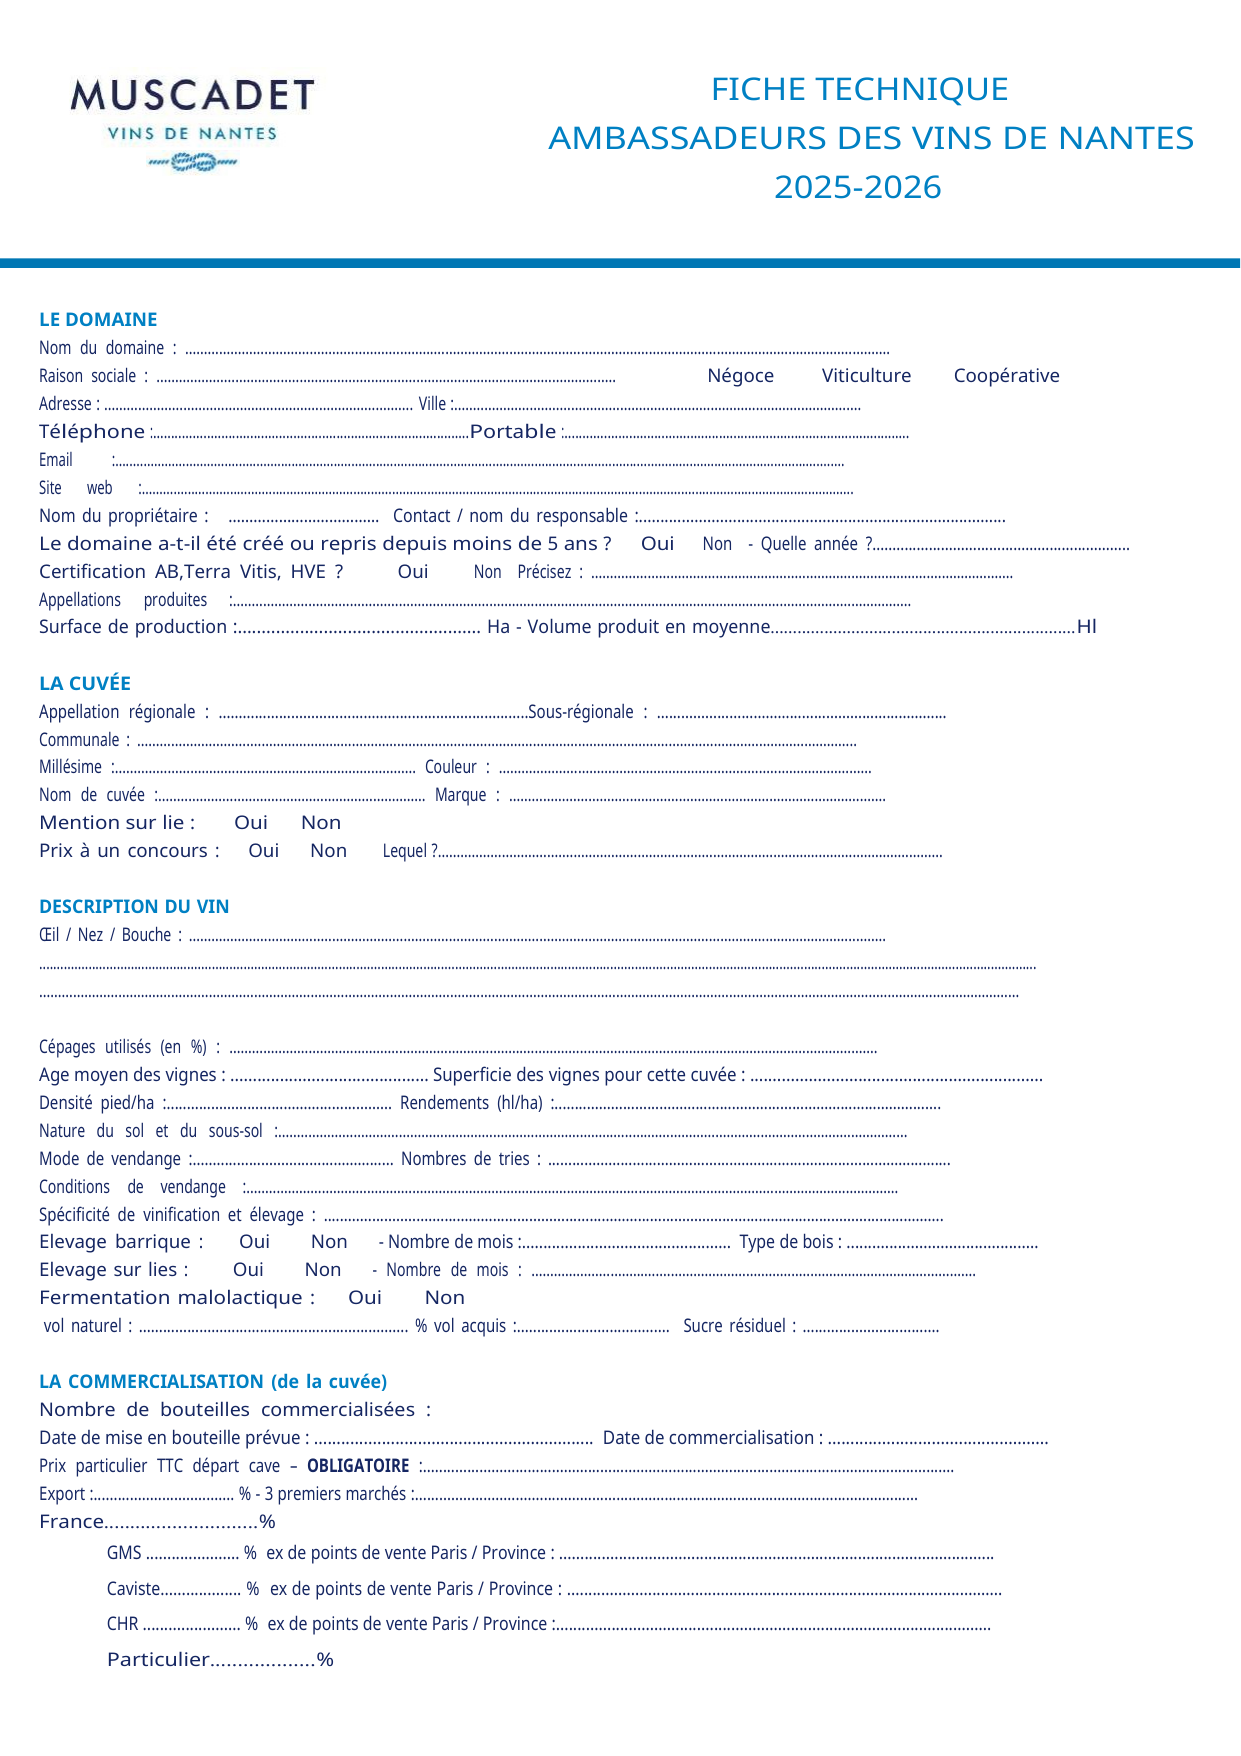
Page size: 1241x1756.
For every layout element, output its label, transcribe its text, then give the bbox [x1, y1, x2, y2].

picture [69, 67, 328, 148]
text Site web :.......................................................................................................................................................................................................... [39, 474, 1240, 500]
text Age moyen des vignes : ............................................ Superficie des vignes pour cette cuvée : ................................................................. [39, 1062, 1240, 1087]
text Cépages utilisés (en %) : ............................................................................................................................................................................ [39, 1034, 1240, 1059]
subtitle LE DOMAINE [39, 307, 1240, 332]
text Elevage sur lies : Oui Non - Nombre de mois : ...................................................................................................................... [39, 1257, 1240, 1282]
text ........................................................................................................................................................................................................................................................................................... [39, 949, 1240, 975]
text France % [39, 1508, 1240, 1534]
subtitle LA COMMERCIALISATION (de la cuvée) [39, 1369, 1240, 1394]
subtitle DESCRIPTION DU VIN [39, 894, 1240, 919]
text Date de mise en bouteille prévue : .............................................................. Date de commercialisation : ................................................. [39, 1424, 1240, 1450]
text Millésime :................................................................................ Couleur : ................................................................................................... [39, 754, 1240, 779]
text Conditions de vendange :............................................................................................................................................................................. [39, 1173, 1240, 1199]
text Spécificité de vinification et élevage : .......................................................................................................................................................... [39, 1201, 1240, 1226]
text Densité pied/ha :........................................................ Rendements (hl/ha) :................................................................................................ [39, 1089, 1240, 1115]
text Le domaine a-t-il été créé ou repris depuis moins de 5 ans ? Oui Non - Quelle année ?................................................................ [39, 530, 1240, 556]
text Certification AB,Terra Vitis, HVE ? Oui Non Précisez : ................................................................................................................ [39, 558, 1240, 583]
text vol naturel : ................................................................... % vol acquis :...................................... Sucre résiduel : .................................. [44, 1312, 1240, 1338]
text Nom du domaine : ........................................................................................................................................................................................... [39, 334, 1240, 360]
text Email :............................................................................................................................................................................................................... [39, 446, 1240, 472]
text Particulier % [107, 1646, 1240, 1672]
text Œil / Nez / Bouche : ......................................................................................................................................................................................... [39, 922, 1240, 947]
text Nom de cuvée :....................................................................... Marque : .................................................................................................... [39, 782, 1240, 807]
text Mention sur lie : Oui Non [39, 809, 1240, 835]
text GMS ...................... % ex de points de vente Paris / Province : ...................................................................................................... [107, 1539, 1240, 1565]
text Fermentation malolactique : Oui Non [39, 1285, 1240, 1310]
text CHR ....................... % ex de points de vente Paris / Province :...................................................................................................... [107, 1611, 1240, 1636]
text Prix à un concours : Oui Non Lequel ?...................................................................................................................................... [39, 837, 1240, 863]
text Nom du propriétaire : ……………………………… Contact / nom du responsable :...................................................................................... [39, 502, 1240, 528]
picture [146, 150, 240, 176]
text Prix particulier TTC départ cave – OBLIGATOIRE :.................................................................................................................................... [39, 1452, 1240, 1478]
text Elevage barrique : Oui Non - Nombre de mois :................................................. Type de bois : ............................................. [39, 1229, 1240, 1254]
text Mode de vendange :.................................................. Nombres de tries : .................................................................................................... [39, 1145, 1240, 1171]
text Raison sociale : .......................................................................................................................... Négoce Viticulture Coopérative Adresse : .................................................................................. Ville :............................................................................................................ [39, 362, 1066, 416]
text .................................................................................................................................................................................................................................................................... [39, 977, 1240, 1003]
text FICHE TECHNIQUE AMBASSADEURS DES VINS DE NANTES [548, 67, 1240, 159]
text Appellations produites :.................................................................................................................................................................................... [39, 586, 1240, 611]
text 2025-2026 [774, 165, 1240, 208]
text Téléphone :........................................................................................Portable :................................................................................................ [39, 419, 1240, 444]
text Nombre de bouteilles commercialisées : [39, 1397, 1240, 1422]
text Appellation régionale : .............................................................................Sous-régionale : ........................................................................ [39, 698, 1240, 723]
text Nature du sol et du sous-sol :....................................................................................................................................................................... [39, 1117, 1240, 1143]
text Surface de production :................................................... Ha - Volume produit en moyenne Hl [39, 614, 1240, 639]
text Communale : ............................................................................................................................................................................................... [39, 726, 1240, 751]
text Caviste................... % ex de points de vente Paris / Province : ...................................................................................................... [107, 1575, 1240, 1601]
subtitle LA CUVÉE [39, 670, 1240, 696]
text Export :................................... % - 3 premiers marchés :............................................................................................................................. [39, 1480, 1240, 1506]
